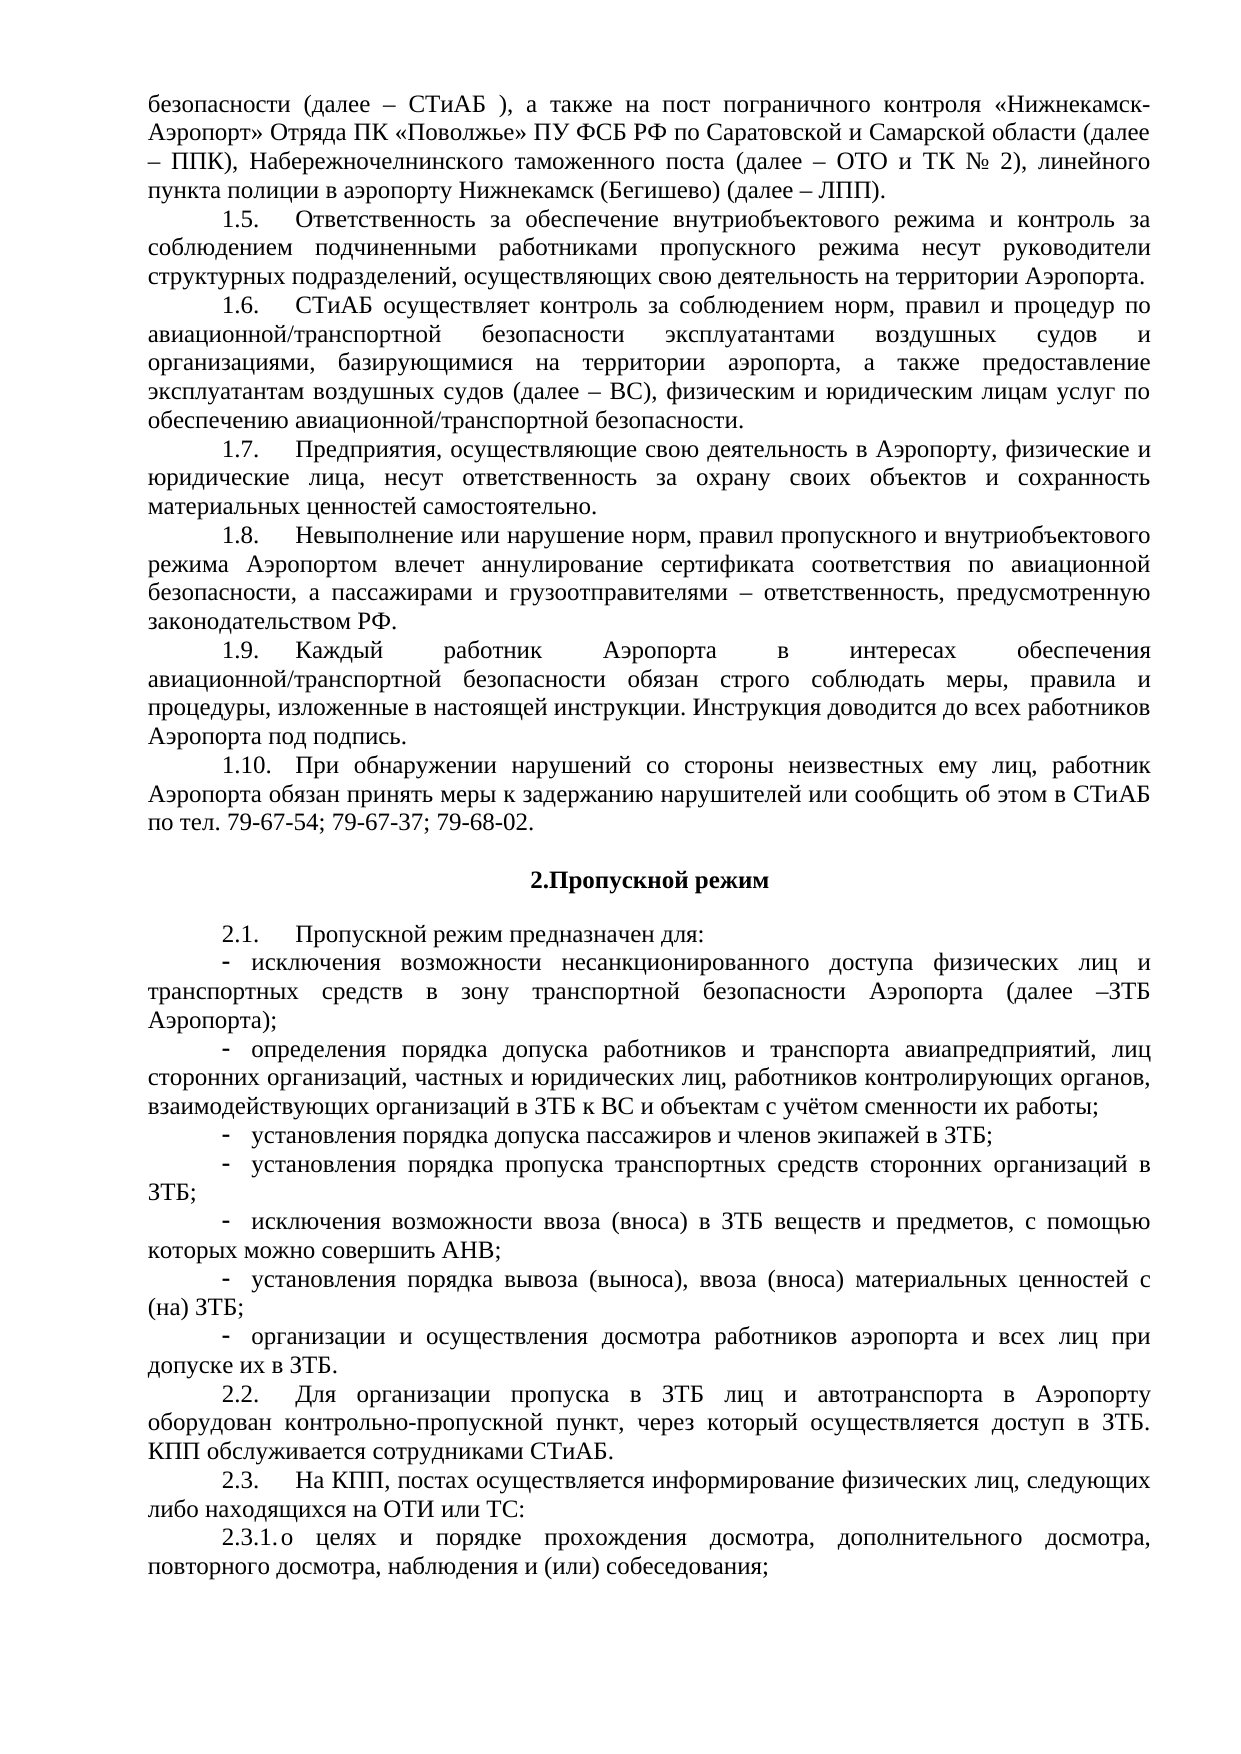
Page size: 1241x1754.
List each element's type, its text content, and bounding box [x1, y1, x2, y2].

list При обнаружении нарушений со стороны неизвестных ему лиц, работник Аэропорта обязан принять меры к задержанию нарушителей или сообщить об этом в СТиАБ по тел. 79-67-54; 79-67-37; 79-68-02. [148, 750, 1152, 836]
list установления порядка пропуска транспортных средств сторонних организаций в ЗТБ; [148, 1149, 1152, 1206]
list Каждый работник Аэропорта в интересах обеспечения авиационной/транспортной безопасности обязан строго соблюдать меры, правила и процедуры, изложенные в настоящей инструкции. Инструкция доводится до всех работников Аэропорта под подпись. [148, 635, 1152, 750]
list Для организации пропуска в ЗТБ лиц и автотранспорта в Аэропорту оборудован контрольно-пропускной пункт, через который осуществляется доступ в ЗТБ. КПП обслуживается сотрудниками СТиАБ. [148, 1379, 1152, 1465]
list Пропускной режим предназначен для: [148, 919, 1152, 947]
list На КПП, постах осуществляется информирование физических лиц, следующих либо находящихся на ОТИ или ТС: [148, 1465, 1152, 1522]
list организации и осуществления досмотра работников аэропорта и всех лиц при допуске их в ЗТБ. [148, 1321, 1152, 1379]
list Предприятия, осуществляющие свою деятельность в Аэропорту, физические и юридические лица, несут ответственность за охрану своих объектов и сохранность материальных ценностей самостоятельно. [148, 434, 1152, 520]
list установления порядка допуска пассажиров и членов экипажей в ЗТБ; [148, 1120, 1152, 1149]
list СТиАБ осуществляет контроль за соблюдением норм, правил и процедур по авиационной/транспортной безопасности эксплуатантами воздушных судов и организациями, базирующимися на территории аэропорта, а также предоставление эксплуатантам воздушных судов (далее – ВС), физическим и юридическим лицам услуг по обеспечению авиационной/транспортной безопасности. [148, 290, 1152, 434]
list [148, 89, 1152, 204]
list определения порядка допуска работников и транспорта авиапредприятий, лиц сторонних организаций, частных и юридических лиц, работников контролирующих органов, взаимодействующих организаций в ЗТБ к ВС и объектам с учётом сменности их работы; [148, 1034, 1152, 1120]
list исключения возможности несанкционированного доступа физических лиц и транспортных средств в зону транспортной безопасности Аэропорта (далее –ЗТБ Аэропорта); [148, 947, 1152, 1034]
list Невыполнение или нарушение норм, правил пропускного и внутриобъектового режима Аэропортом влечет аннулирование сертификата соответствия по авиационной безопасности, а пассажирами и грузоотправителями – ответственность, предусмотренную законодательством РФ. [148, 520, 1152, 635]
list установления порядка вывоза (выноса), ввоза (вноса) материальных ценностей с (на) ЗТБ; [148, 1264, 1152, 1321]
subtitle 2.Пропускной режим [148, 865, 1152, 894]
list Ответственность за обеспечение внутриобъектового режима и контроль за соблюдением подчиненными работниками пропускного режима несут руководители структурных подразделений, осуществляющих свою деятельность на территории Аэропорта. [148, 204, 1152, 290]
list о целях и порядке прохождения досмотра, дополнительного досмотра, повторного досмотра, наблюдения и (или) собеседования; [148, 1522, 1152, 1580]
list исключения возможности ввоза (вноса) в ЗТБ веществ и предметов, с помощью которых можно совершить АНВ; [148, 1206, 1152, 1264]
